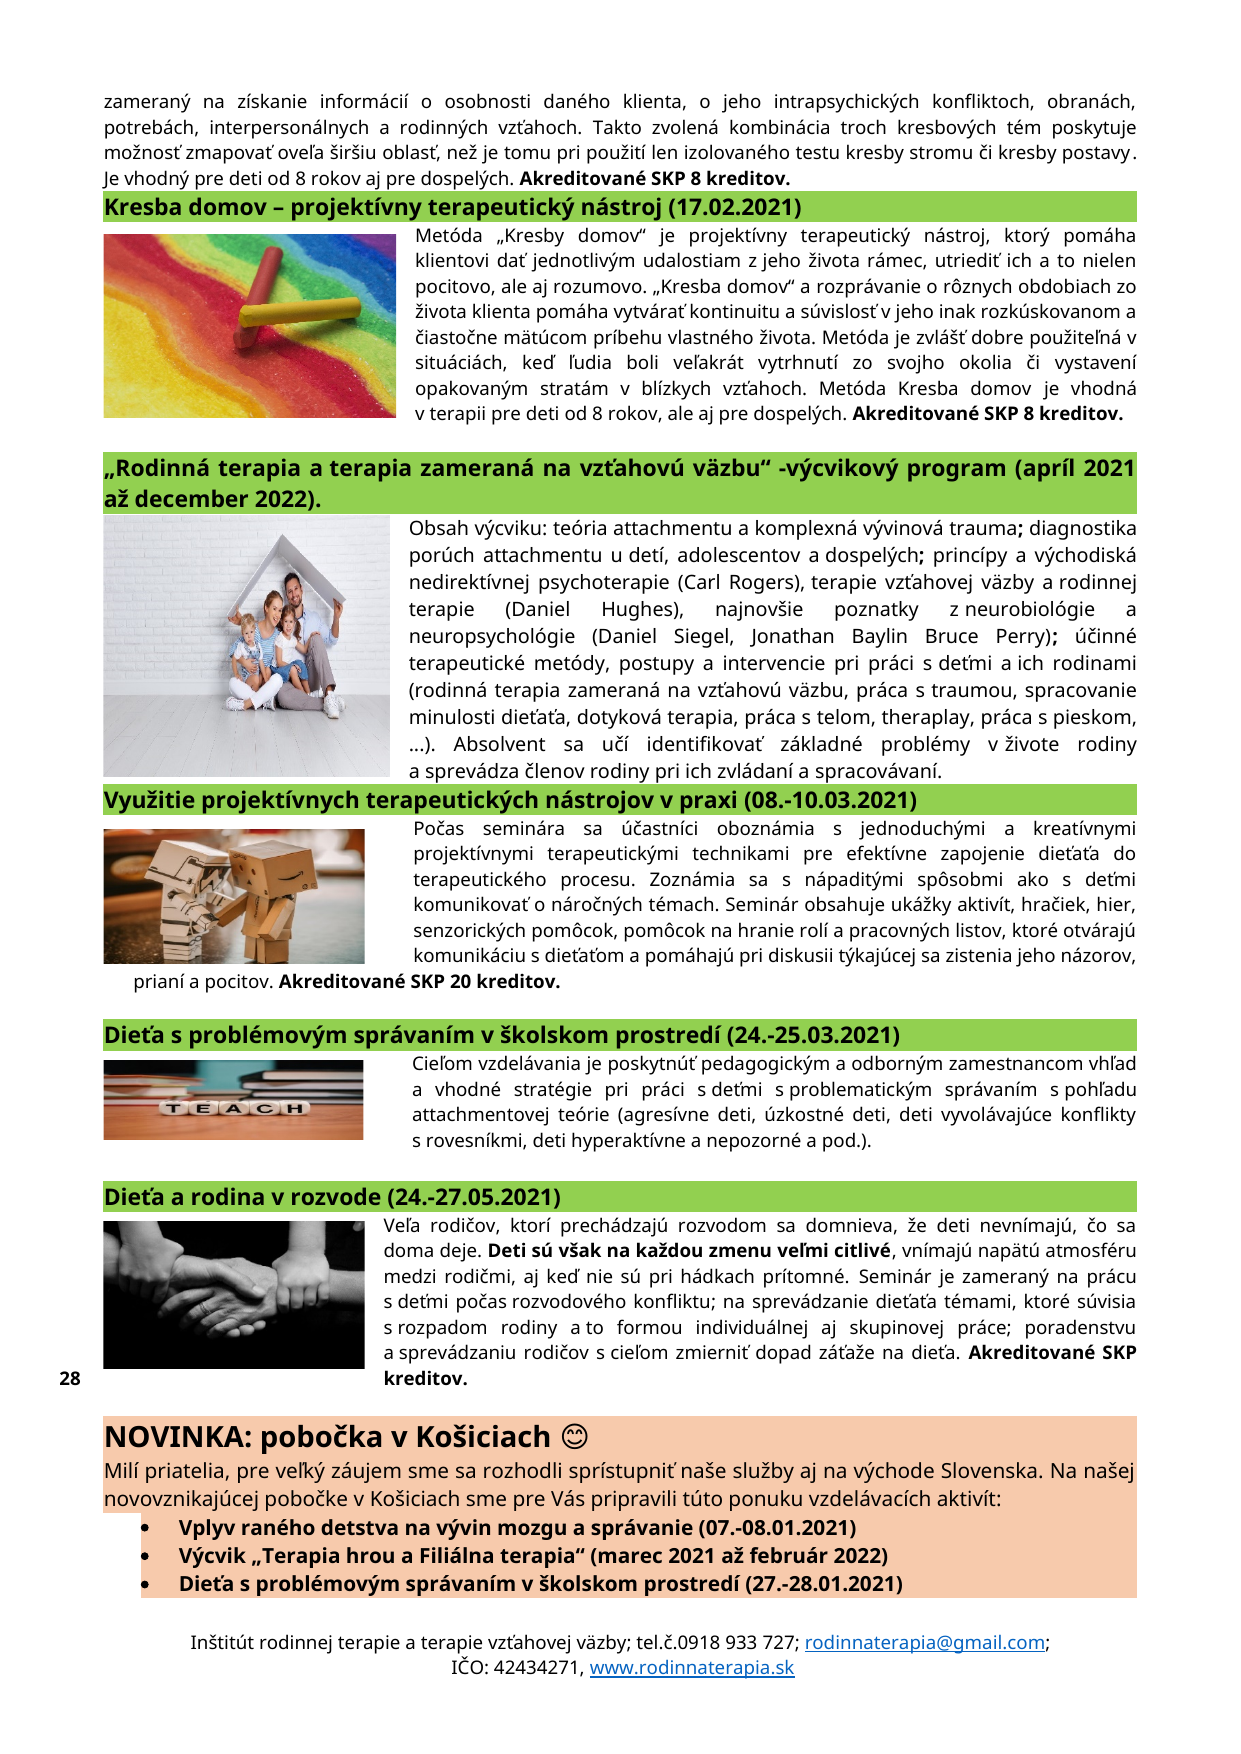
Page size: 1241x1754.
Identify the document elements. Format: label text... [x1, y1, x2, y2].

text Dieťa a rodina v rozvode (24.-27.05.2021) [103, 1181, 1137, 1212]
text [103, 89, 1137, 191]
list Dieťa s problémovým správaním v školskom prostredí (27.-28.01.2021) [141, 1569, 1137, 1598]
list Vplyv raného detstva na vývin mozgu a správanie (07.-08.01.2021) [141, 1513, 1137, 1541]
picture [103, 829, 365, 964]
text Milí priatelia, pre veľký záujem sme sa rozhodli sprístupniť naše služby aj na východe Slovenska. Na našej novovznikajúcej pobočke v Košiciach sme pre Vás pripravili túto ponuku vzdelávacích aktivít: [103, 1456, 1137, 1513]
text NOVINKA: pobočka v Košiciach [103, 1416, 1137, 1456]
text Využitie projektívnych terapeutických nástrojov v praxi (08.-10.03.2021) [103, 784, 1137, 815]
list Výcvik „Terapia hrou a Filiálna terapia“ (marec 2021 až február 2022) [141, 1541, 1137, 1569]
text Dieťa s problémovým správaním v školskom prostredí (24.-25.03.2021) [103, 1019, 1137, 1051]
text Veľa rodičov, ktorí prechádzajú rozvodom sa domnieva, že deti nevnímajú, čo sa doma deje. Deti sú však na každou zmenu veľmi citlivé, vnímajú napätú atmosféru medzi rodičmi, aj keď nie sú pri hádkach prítomné. Seminár je zameraný na prácu s deťmi počas rozvodového konfliktu; na sprevádzanie dieťaťa témami, ktoré súvisia s rozpadom rodiny a to formou individuálnej aj skupinovej práce; poradenstvu a sprevádzaniu rodičov s cieľom zmierniť dopad záťaže na dieťa. Akreditované SKP 28 kreditov. [59, 1212, 1137, 1391]
picture [103, 515, 390, 777]
picture [103, 234, 397, 418]
list Počas seminára sa účastníci oboznámia s jednoduchými a kreatívnymi projektívnymi terapeutickými technikami pre efektívne zapojenie dieťaťa do terapeutického procesu. Zoznámia sa s nápaditými spôsobmi ako s deťmi komunikovať o náročných témach. Seminár obsahuje ukážky aktivít, hračiek, hier, senzorických pomôcok, pomôcok na hranie rolí a pracovných listov, ktoré otvárajú komunikáciu s dieťaťom a pomáhajú pri diskusii týkajúcej sa zistenia jeho názorov, prianí a pocitov. Akreditované SKP 20 kreditov. [133, 815, 1137, 994]
picture [103, 1221, 365, 1369]
list Cieľom vzdelávania je poskytnúť pedagogickým a odborným zamestnancom vhľad a vhodné stratégie pri práci s deťmi s problematickým správaním s pohľadu attachmentovej teórie (agresívne deti, úzkostné deti, deti vyvolávajúce konflikty s rovesníkmi, deti hyperaktívne a nepozorné a pod.). [133, 1051, 1137, 1153]
text „Rodinná terapia a terapia zameraná na vzťahovú väzbu“ -výcvikový program (apríl 2021 až december 2022). [103, 452, 1137, 514]
picture [103, 1060, 364, 1140]
text Kresba domov – projektívny terapeutický nástroj (17.02.2021) [103, 191, 1137, 222]
